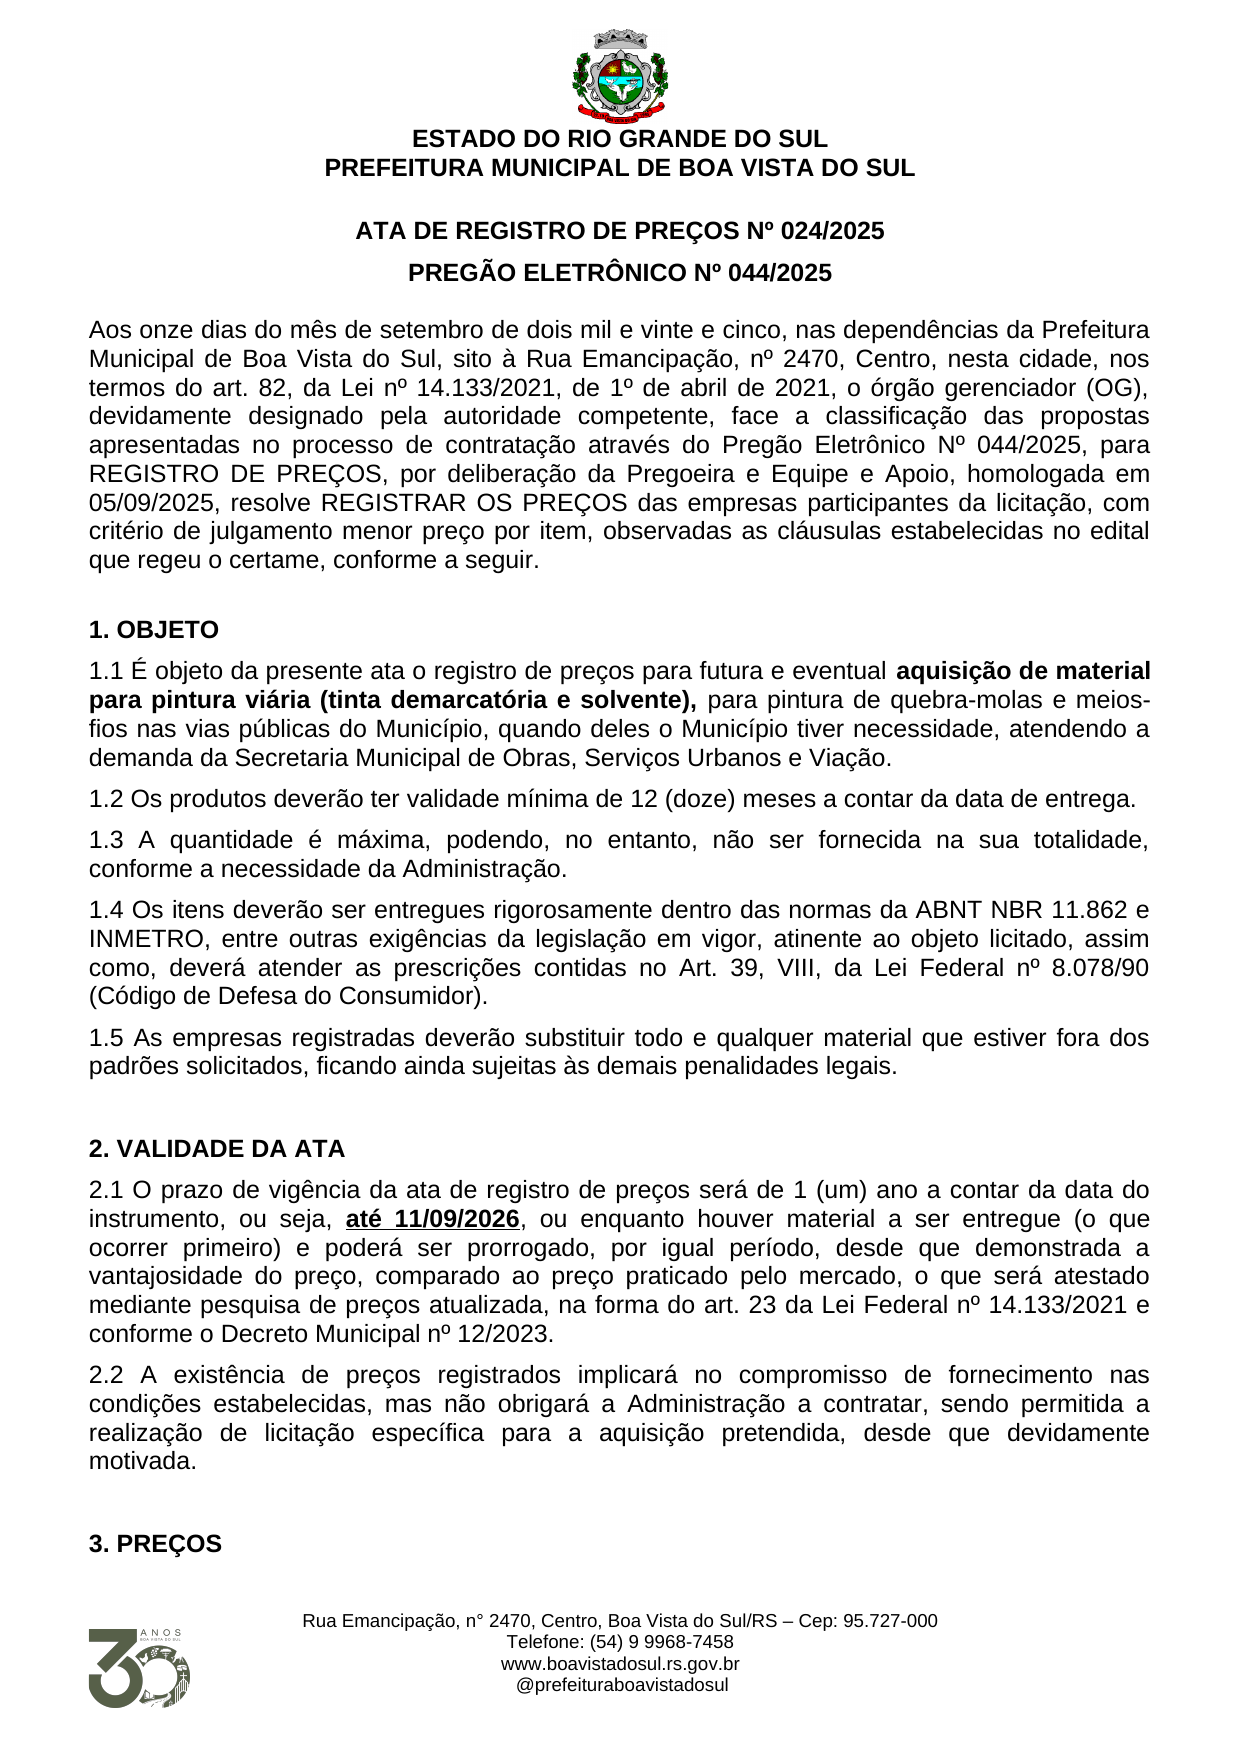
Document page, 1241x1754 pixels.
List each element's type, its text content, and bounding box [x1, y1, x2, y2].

text 1.1 É objeto da presente ata o registro de preços para futura e eventual aquisição de material para pintura viária (tinta demarcatória e solvente), para pintura de quebra-molas e meios-fios nas vias públicas do Município, quando deles o Município tiver necessidade, atendendo a demanda da Secretaria Municipal de Obras, Serviços Urbanos e Viação. [89, 656, 1152, 771]
text 1. OBJETO [89, 615, 1152, 644]
text Aos onze dias do mês de setembro de dois mil e vinte e cinco, nas dependências da Prefeitura Municipal de Boa Vista do Sul, sito à Rua Emancipação, nº 2470, Centro, nesta cidade, nos termos do art. 82, da Lei nº 14.133/2021, de 1º de abril de 2021, o órgão gerenciador (OG), devidamente designado pela autoridade competente, face a classificação das propostas apresentadas no processo de contratação através do Pregão Eletrônico Nº 044/2025, para REGISTRO DE PREÇOS, por deliberação da Pregoeira e Equipe e Apoio, homologada em 05/09/2025, resolve REGISTRAR OS PREÇOS das empresas participantes da licitação, com critério de julgamento menor preço por item, observadas as cláusulas estabelecidas no edital que regeu o certame, conforme a seguir. [89, 315, 1152, 574]
text 1.2 Os produtos deverão ter validade mínima de 12 (doze) meses a contar da data de entrega. [89, 784, 1152, 812]
text 2.1 O prazo de vigência da ata de registro de preços será de 1 (um) ano a contar da data do instrumento, ou seja, até 11/09/2026, ou enquanto houver material a ser entregue (o que ocorrer primeiro) e poderá ser prorrogado, por igual período, desde que demonstrada a vantajosidade do preço, comparado ao preço praticado pelo mercado, o que será atestado mediante pesquisa de preços atualizada, na forma do art. 23 da Lei Federal nº 14.133/2021 e conforme o Decreto Municipal nº 12/2023. [89, 1175, 1152, 1347]
text 1.4 Os itens deverão ser entregues rigorosamente dentro das normas da ABNT NBR 11.862 e INMETRO, entre outras exigências da legislação em vigor, atinente ao objeto licitado, assim como, deverá atender as prescrições contidas no Art. 39, VIII, da Lei Federal nº 8.078/90 (Código de Defesa do Consumidor). [89, 895, 1152, 1010]
text 1.5 As empresas registradas deverão substituir todo e qualquer material que estiver fora dos padrões solicitados, ficando ainda sujeitas às demais penalidades legais. [89, 1022, 1152, 1080]
text 2.2 A existência de preços registrados implicará no compromisso de fornecimento nas condições estabelecidas, mas não obrigará a Administração a contratar, sendo permitida a realização de licitação específica para a aquisição pretendida, desde que devidamente motivada. [89, 1360, 1152, 1475]
text 3. PREÇOS [89, 1529, 1152, 1557]
text ATA DE REGISTRO DE PREÇOS Nº 024/2025 [89, 216, 1152, 245]
text 1.3 A quantidade é máxima, podendo, no entanto, não ser fornecida na sua totalidade, conforme a necessidade da Administração. [89, 825, 1152, 882]
text PREGÃO ELETRÔNICO Nº 044/2025 [89, 257, 1152, 286]
text 2. VALIDADE DA ATA [89, 1134, 1152, 1162]
picture [572, 29, 669, 124]
picture [88, 1629, 190, 1708]
